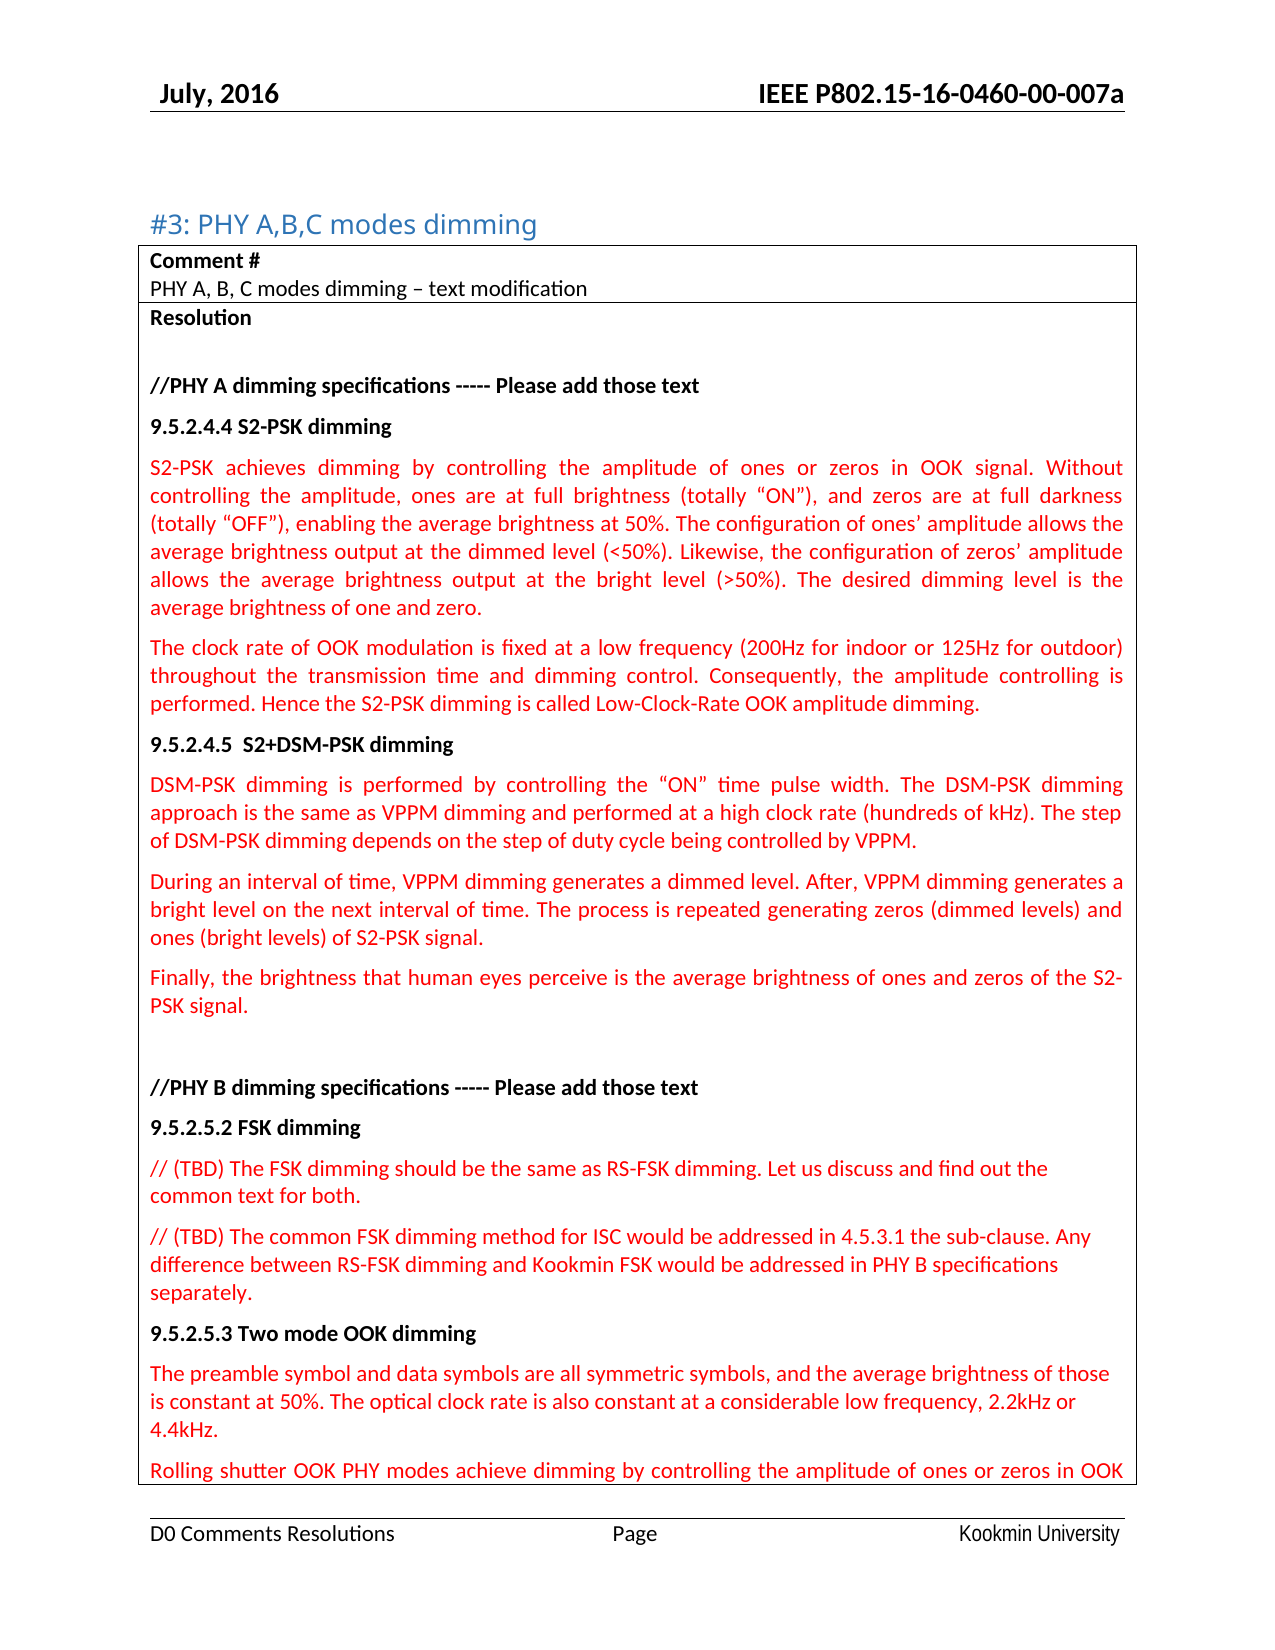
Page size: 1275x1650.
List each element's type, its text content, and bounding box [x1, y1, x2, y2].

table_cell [139, 303, 1136, 1484]
subtitle #3: PHY A,B,C modes dimming [150, 205, 1125, 242]
table_header Comment # PHY A, B, C modes dimming – text modification [139, 246, 1136, 302]
